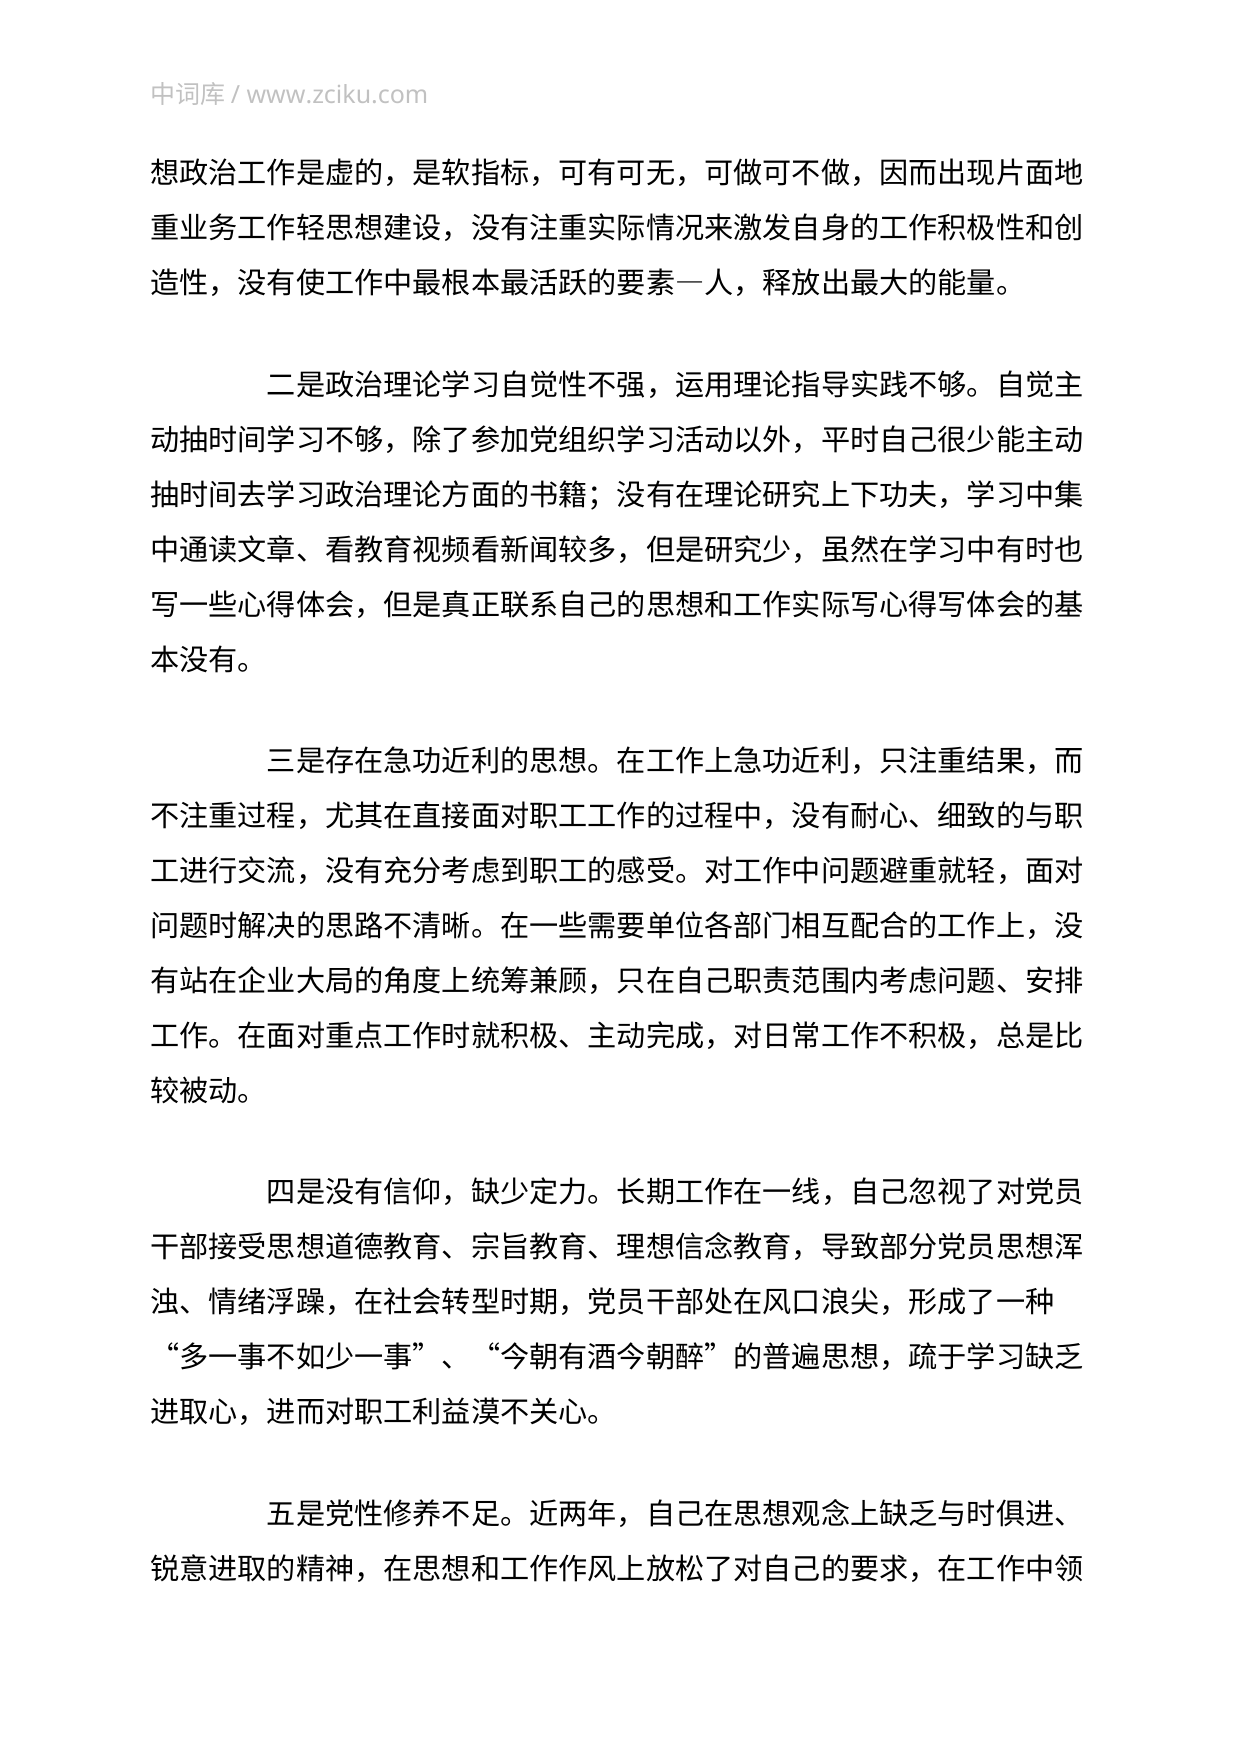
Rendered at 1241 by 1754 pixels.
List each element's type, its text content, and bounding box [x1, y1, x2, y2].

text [150, 150, 1090, 302]
text 三是存在急功近利的思想。在工作上急功近利，只注重结果，而不注重过程，尤其在直接面对职工工作的过程中，没有耐心、细致的与职工进行交流，没有充分考虑到职工的感受。对工作中问题避重就轻，面对问题时解决的思路不清晰。在一些需要单位各部门相互配合的工作上，没有站在企业大局的角度上统筹兼顾，只在自己职责范围内考虑问题、安排工作。在面对重点工作时就积极、主动完成，对日常工作不积极，总是比较被动。 [150, 738, 1090, 1109]
text 二是政治理论学习自觉性不强，运用理论指导实践不够。自觉主动抽时间学习不够，除了参加党组织学习活动以外，平时自己很少能主动抽时间去学习政治理论方面的书籍；没有在理论研究上下功夫，学习中集中通读文章、看教育视频看新闻较多，但是研究少，虽然在学习中有时也写一些心得体会，但是真正联系自己的思想和工作实际写心得写体会的基本没有。 [150, 362, 1090, 678]
text 四是没有信仰，缺少定力。长期工作在一线，自己忽视了对党员干部接受思想道德教育、宗旨教育、理想信念教育，导致部分党员思想浑浊、情绪浮躁，在社会转型时期，党员干部处在风口浪尖，形成了一种“多一事不如少一事”、“今朝有酒今朝醉”的普遍思想，疏于学习缺乏进取心，进而对职工利益漠不关心。 [150, 1169, 1090, 1431]
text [150, 1490, 1090, 1587]
